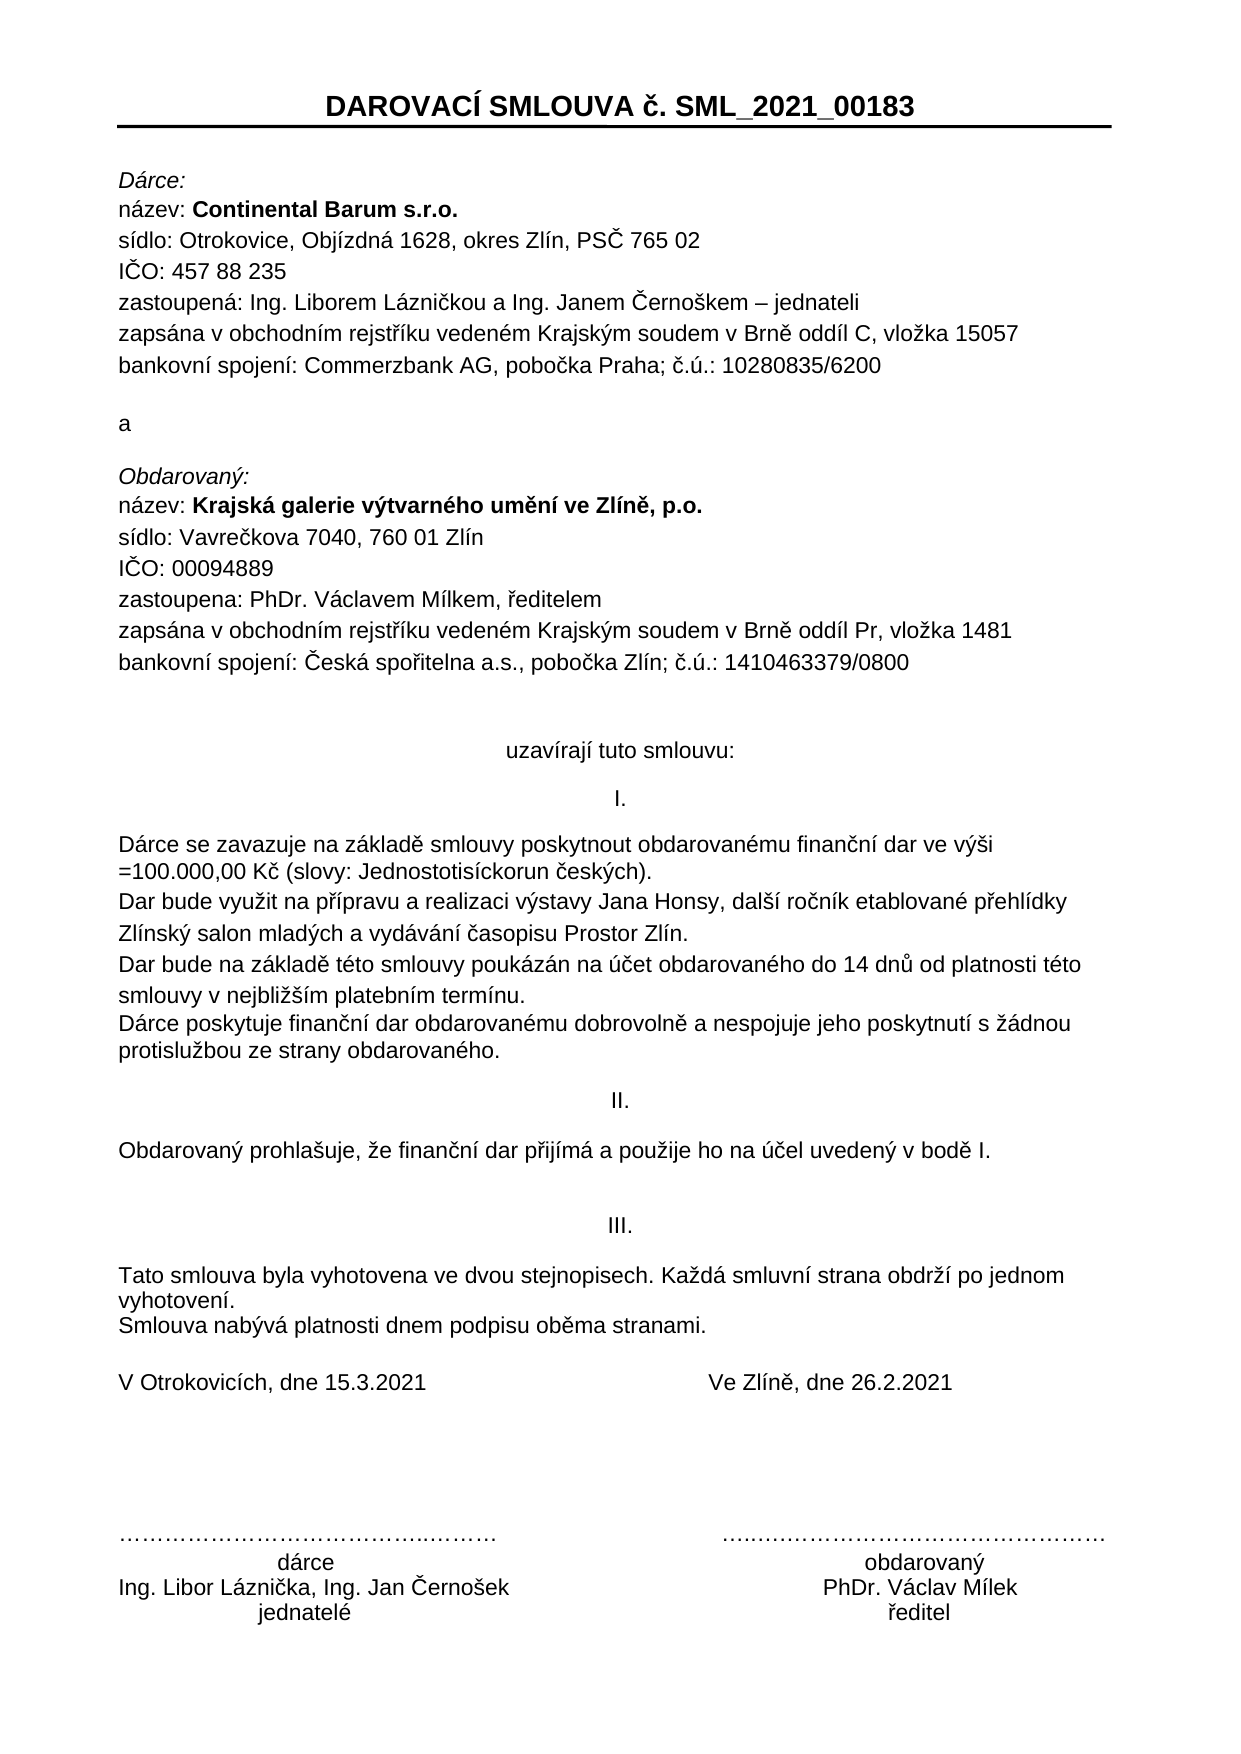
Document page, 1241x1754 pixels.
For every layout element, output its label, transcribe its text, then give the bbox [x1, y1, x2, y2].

text Dárce poskytuje finanční dar obdarovanému dobrovolně a nespojuje jeho poskytnutí s žádnou protislužbou ze strany obdarovaného. [118, 1010, 1122, 1064]
text název: Continental Barum s.r.o. [118, 194, 1122, 223]
text sídlo: Otrokovice, Objízdná 1628, okres Zlín, PSČ 765 02 [118, 223, 1122, 254]
text Dárce: [118, 165, 1122, 194]
text bankovní spojení: Commerzbank AG, pobočka Praha; č.ú.: 10280835/6200 [118, 348, 1122, 379]
text bankovní spojení: Česká spořitelna a.s., pobočka Zlín; č.ú.: 1410463379/0800 [118, 645, 1122, 676]
text a [118, 409, 1122, 436]
text III. [118, 1214, 1122, 1239]
text jednatelé ředitel [118, 1600, 1122, 1625]
text II. [118, 1089, 1122, 1114]
text Dárce se zavazuje na základě smlouvy poskytnout obdarovanému finanční dar ve výši [118, 831, 1122, 858]
text Obdarovaný prohlašuje, že finanční dar přijímá a použije ho na účel uvedený v bodě I. [118, 1139, 1122, 1164]
text název: Krajská galerie výtvarného umění ve Zlíně, p.o. [118, 489, 1122, 520]
text zapsána v obchodním rejstříku vedeném Krajským soudem v Brně oddíl Pr, vložka 1481 [118, 614, 1122, 645]
text Obdarovaný: [118, 463, 1122, 489]
text …………………………………..……… …..….…………………………………… [118, 1520, 1122, 1547]
text Tato smlouva byla vyhotovena ve dvou stejnopisech. Každá smluvní strana obdrží po jednom vyhotovení. [118, 1264, 1122, 1314]
text DAROVACÍ SMLOUVA č. SML_2021_00183 [118, 89, 1122, 122]
text Dar bude na základě této smlouvy poukázán na účet obdarovaného do 14 dnů od platnosti této smlouvy v nejbližším platebním termínu. [118, 947, 1122, 1010]
text V Otrokovicích, dne 15.3.2021 Ve Zlíně, dne 26.2.2021 [118, 1369, 1122, 1396]
text IČO: 457 88 235 [118, 254, 1122, 286]
text IČO: 00094889 [118, 551, 1122, 583]
text sídlo: Vavrečkova 7040, 760 01 Zlín [118, 520, 1122, 551]
text I. [118, 787, 1122, 812]
text dárce obdarovaný [118, 1550, 1122, 1575]
text zapsána v obchodním rejstříku vedeném Krajským soudem v Brně oddíl C, vložka 15057 [118, 317, 1122, 348]
text zastoupena: PhDr. Václavem Mílkem, ředitelem [118, 583, 1122, 614]
text Dar bude využit na přípravu a realizaci výstavy Jana Honsy, další ročník etablované přehlídky Zlínský salon mladých a vydávání časopisu Prostor Zlín. [118, 885, 1122, 947]
text =100.000,00 Kč (slovy: Jednostotisíckorun českých). [118, 858, 1122, 885]
text zastoupená: Ing. Liborem Lázničkou a Ing. Janem Černoškem – jednateli [118, 286, 1122, 317]
text Ing. Libor Láznička, Ing. Jan Černošek PhDr. Václav Mílek [118, 1575, 1122, 1600]
text Smlouva nabývá platnosti dnem podpisu oběma stranami. [118, 1314, 1122, 1339]
text uzavírají tuto smlouvu: [118, 739, 1122, 764]
